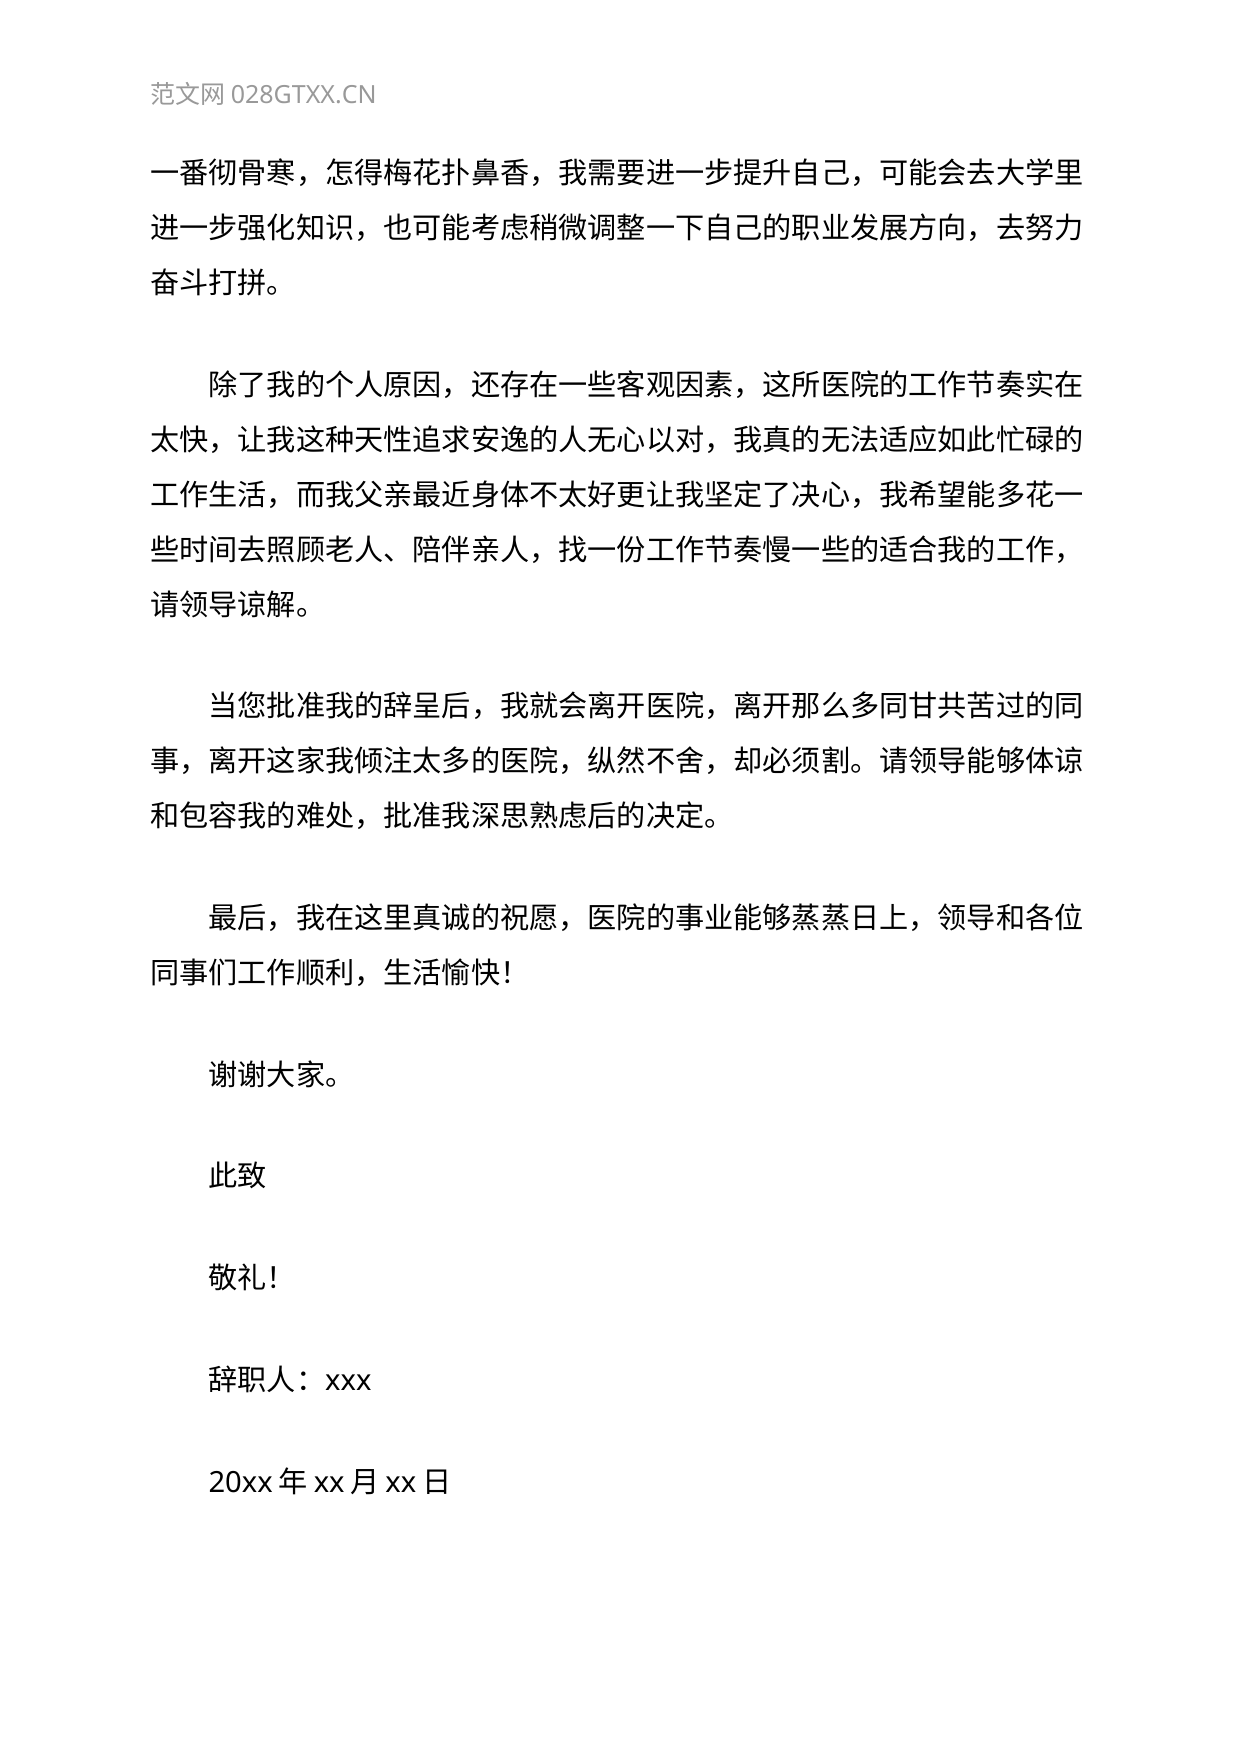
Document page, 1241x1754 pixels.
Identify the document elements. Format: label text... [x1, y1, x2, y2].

text 敬礼！ [150, 1255, 1090, 1297]
text 辞职人：xxx [150, 1356, 1090, 1399]
text 此致 [150, 1153, 1090, 1195]
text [150, 150, 1090, 302]
text 谢谢大家。 [150, 1051, 1090, 1093]
text 20xx年xx月xx日 [150, 1458, 1090, 1501]
text 当您批准我的辞呈后，我就会离开医院，离开那么多同甘共苦过的同事，离开这家我倾注太多的医院，纵然不舍，却必须割。请领导能够体谅和包容我的难处，批准我深思熟虑后的决定。 [150, 683, 1090, 835]
text 最后，我在这里真诚的祝愿，医院的事业能够蒸蒸日上，领导和各位同事们工作顺利，生活愉快！ [150, 894, 1090, 992]
text 除了我的个人原因，还存在一些客观因素，这所医院的工作节奏实在太快，让我这种天性追求安逸的人无心以对，我真的无法适应如此忙碌的工作生活，而我父亲最近身体不太好更让我坚定了决心，我希望能多花一些时间去照顾老人、陪伴亲人，找一份工作节奏慢一些的适合我的工作，请领导谅解。 [150, 362, 1090, 623]
